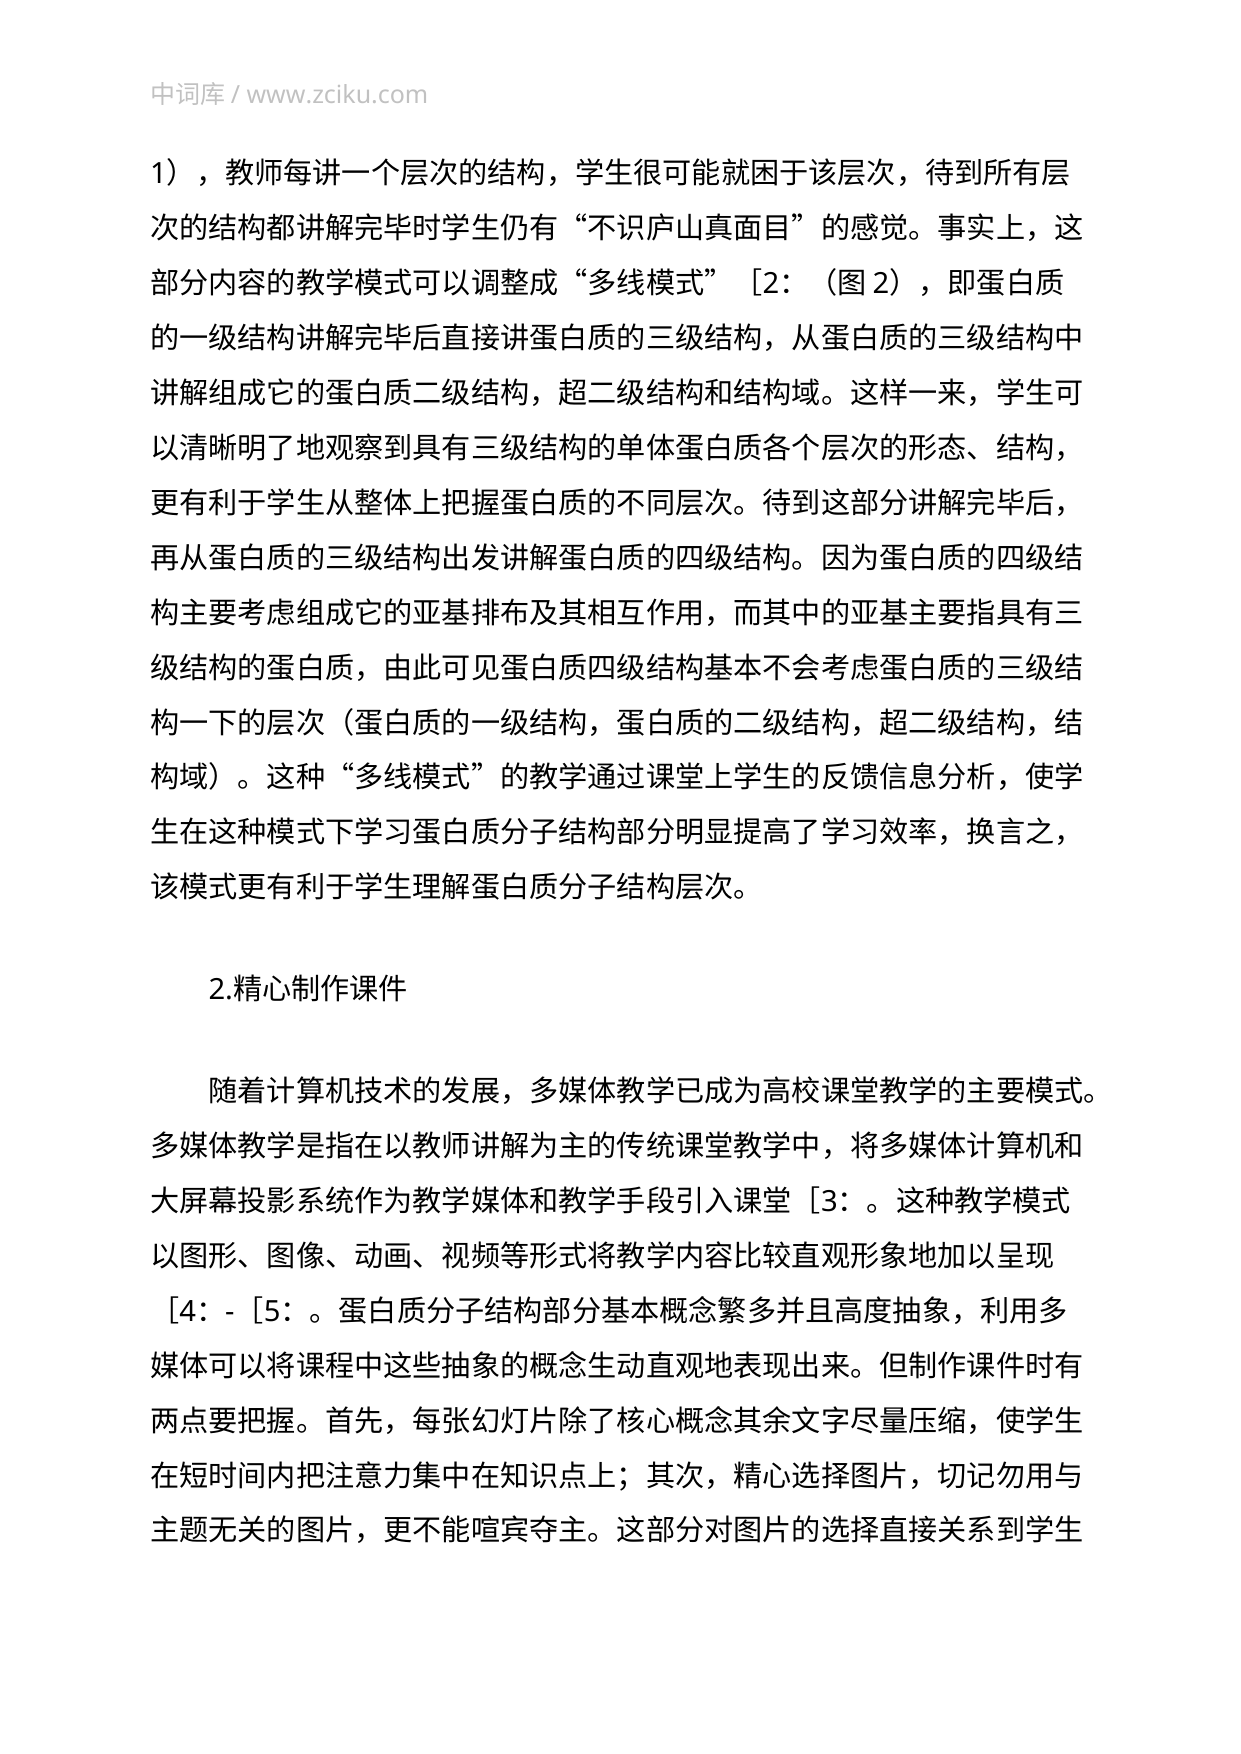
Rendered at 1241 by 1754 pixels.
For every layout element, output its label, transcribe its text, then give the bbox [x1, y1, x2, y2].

text 2.精心制作课件 [150, 966, 1090, 1008]
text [150, 1068, 1090, 1549]
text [150, 150, 1090, 906]
